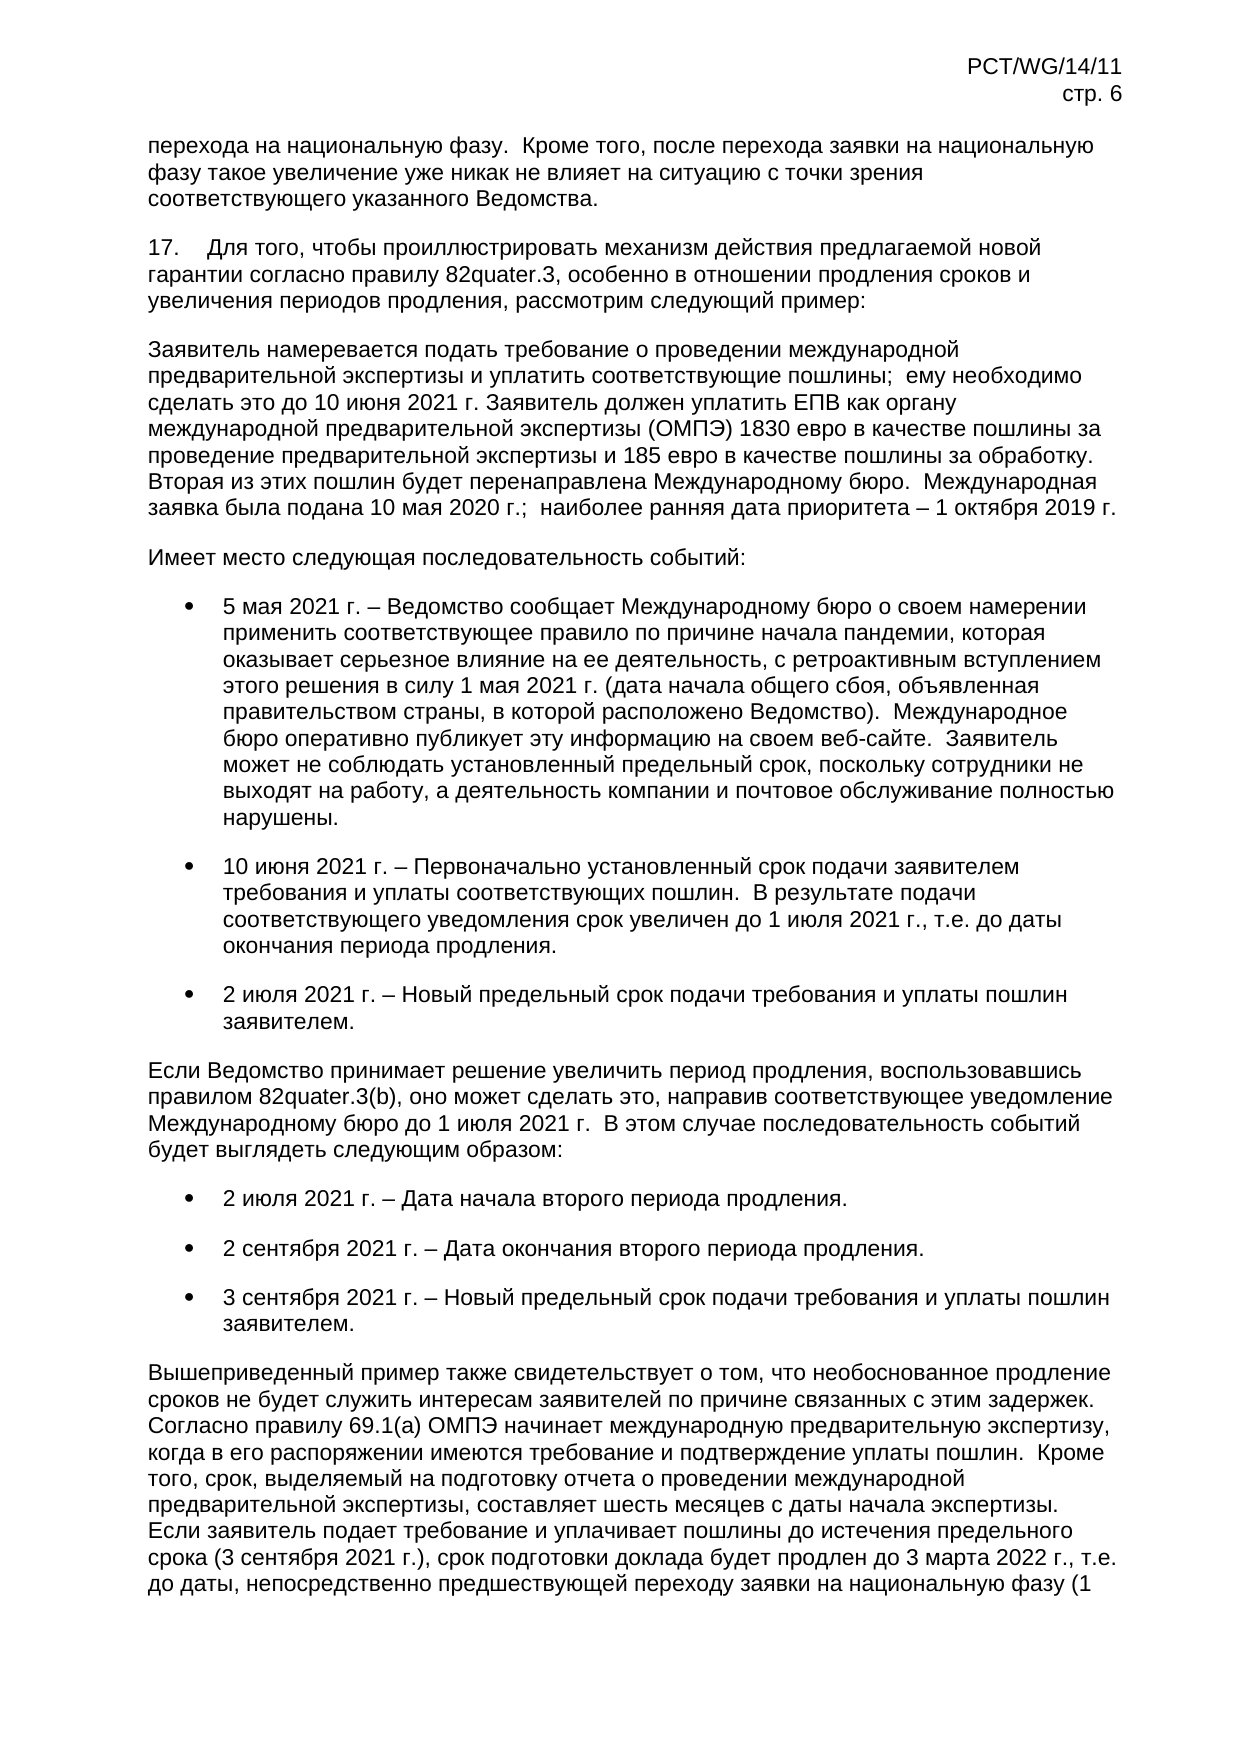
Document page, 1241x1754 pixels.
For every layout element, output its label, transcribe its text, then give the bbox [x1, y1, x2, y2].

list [148, 1359, 1122, 1597]
list 10 июня 2021 г. – Первоначально установленный срок подачи заявителем требования и уплаты соответствующих пошлин. В результате подачи соответствующего уведомления срок увеличен до 1 июля 2021 г., т.е. до даты окончания периода продления. [185, 853, 1122, 958]
list 2 июля 2021 г. – Новый предельный срок подачи требования и уплаты пошлин заявителем. [185, 981, 1122, 1034]
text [148, 132, 1122, 211]
list 2 июля 2021 г. – Дата начала второго периода продления. [185, 1185, 1122, 1212]
list 5 мая 2021 г. – Ведомство сообщает Международному бюро о своем намерении применить соответствующее правило по причине начала пандемии, которая оказывает серьезное влияние на ее деятельность, с ретроактивным вступлением этого решения в силу 1 мая 2021 г. (дата начала общего сбоя, объявленная правительством страны, в которой расположено Ведомство). Международное бюро оперативно публикует эту информацию на своем веб-сайте. Заявитель может не соблюдать установленный предельный срок, поскольку сотрудники не выходят на работу, а деятельность компании и почтовое обслуживание полностью нарушены. [185, 593, 1122, 830]
list Имеет место следующая последовательность событий: [148, 543, 1122, 570]
text Для того, чтобы проиллюстрировать механизм действия предлагаемой новой гарантии согласно правилу 82quater.3, особенно в отношении продления сроков и увеличения периодов продления, рассмотрим следующий пример: [148, 234, 1122, 313]
list Заявитель намеревается подать требование о проведении международной предварительной экспертизы и уплатить соответствующие пошлины; ему необходимо сделать это до 10 июня 2021 г. Заявитель должен уплатить ЕПВ как органу международной предварительной экспертизы (ОМПЭ) 1830 евро в качестве пошлины за проведение предварительной экспертизы и 185 евро в качестве пошлины за обработку. Вторая из этих пошлин будет перенаправлена Международному бюро. Международная заявка была подана 10 мая 2020 г.; наиболее ранняя дата приоритета – 1 октября 2019 г. [148, 336, 1122, 521]
list 3 сентября 2021 г. – Новый предельный срок подачи требования и уплаты пошлин заявителем. [185, 1284, 1122, 1336]
list 2 сентября 2021 г. – Дата окончания второго периода продления. [185, 1234, 1122, 1261]
list Если Ведомство принимает решение увеличить период продления, воспользовавшись правилом 82quater.3(b), оно может сделать это, направив соответствующее уведомление Международному бюро до 1 июля 2021 г. В этом случае последовательность событий будет выглядеть следующим образом: [148, 1057, 1122, 1162]
